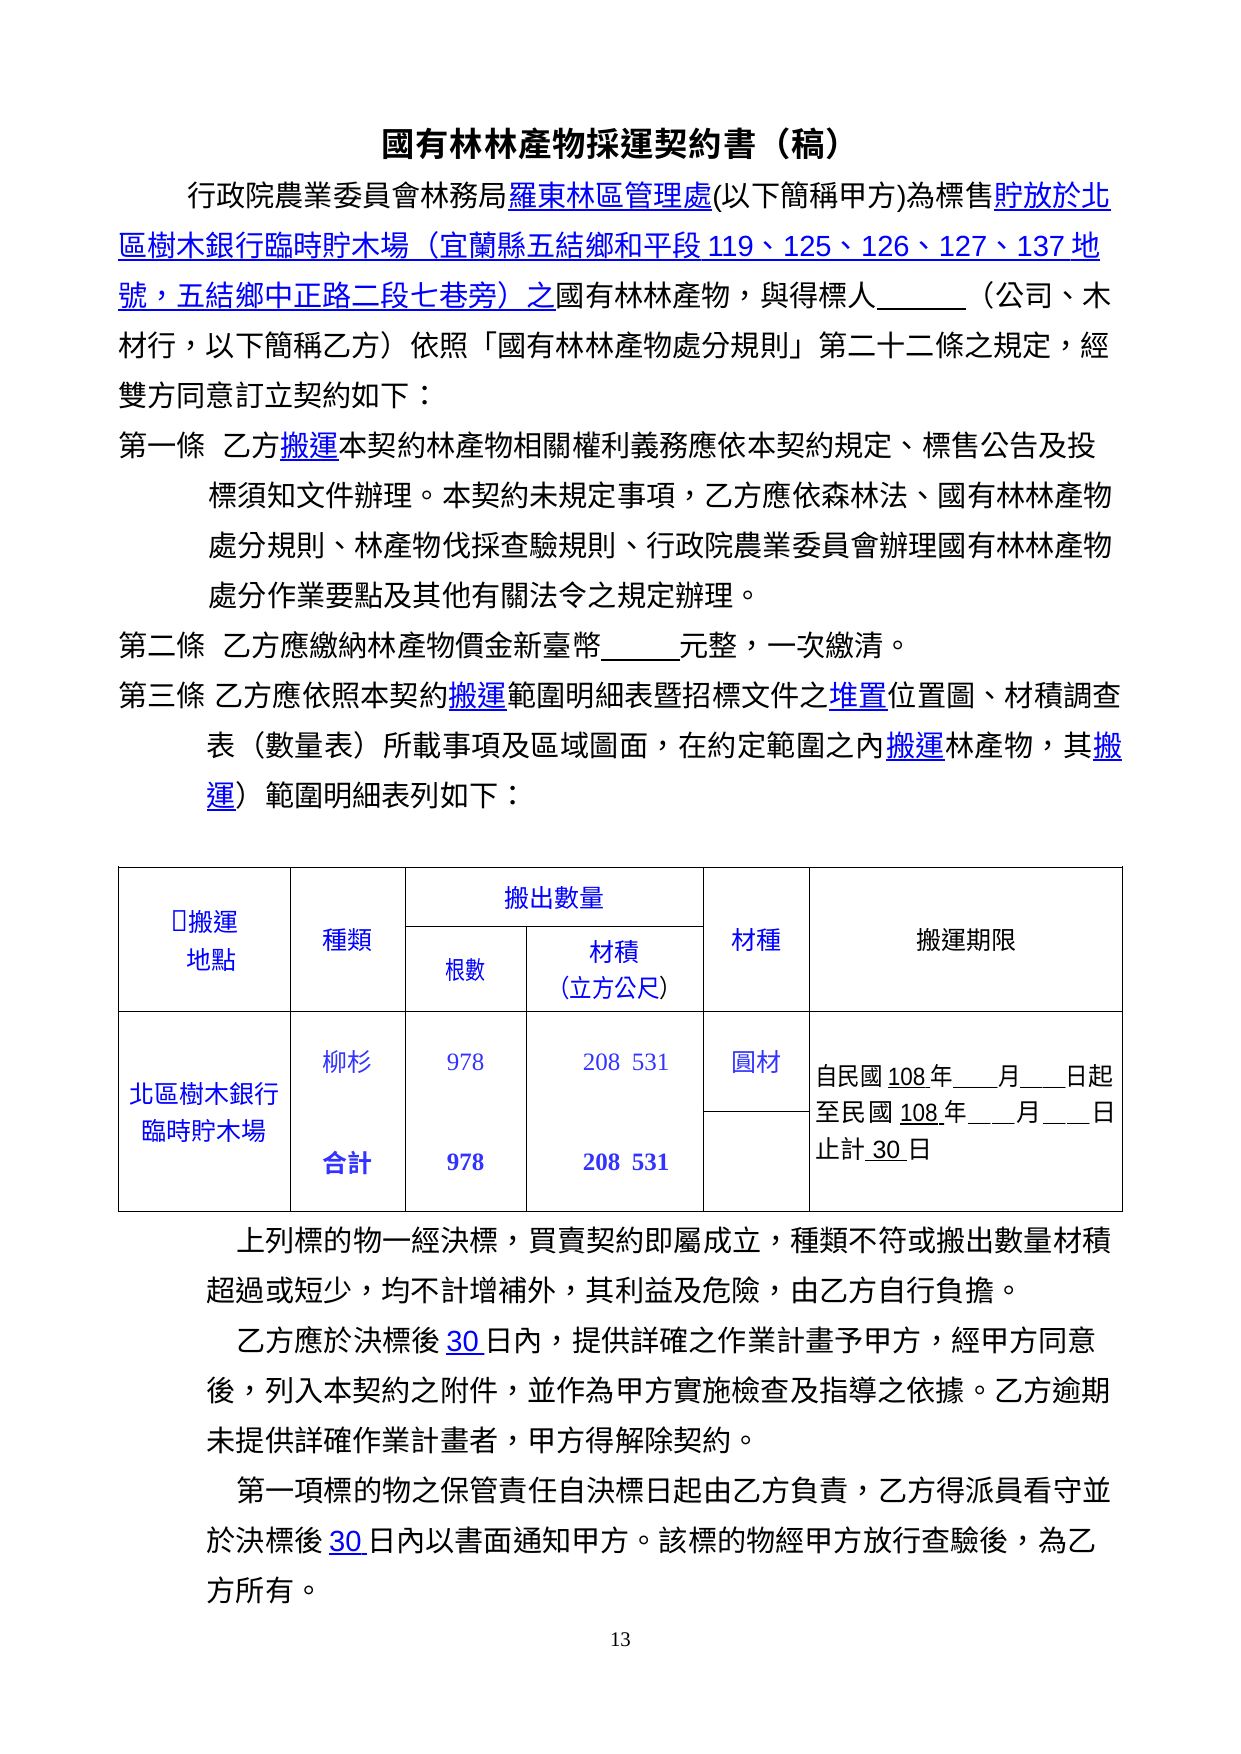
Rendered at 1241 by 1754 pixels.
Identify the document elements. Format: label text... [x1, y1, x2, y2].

table_cell 圓材 [704, 1012, 809, 1111]
text 第一條 乙方搬運本契約林產物相關權利義務應依本契約規定、標售公告及投標須知文件辦理。本契約未規定事項，乙方應依森林法、國有林林產物處分規則、林產物伐採查驗規則、行政院農業委員會辦理國有林林產物處分作業要點及其他有關法令之規定辦理。 [118, 416, 1122, 616]
text 行政院農業委員會林務局羅東林區管理處(以下簡稱甲方)為標售貯放於北區樹木銀行臨時貯木場（宜蘭縣五結鄉和平段119、125、126、127、137地號，五結鄉中正路二段七巷旁）之國有林林產物，與得標人 （公司、木材行，以下簡稱乙方）依照「國有林林產物處分規則」第二十二條之規定，經雙方同意訂立契約如下： [118, 166, 1122, 416]
text 國有林林產物採運契約書（稿） [118, 118, 1122, 166]
table_cell 531 [626, 1111, 703, 1211]
table_cell 北區樹木銀行 臨時貯木場 [119, 1012, 290, 1211]
text 上列標的物一經決標，買賣契約即屬成立，種類不符或搬出數量材積超過或短少，均不計增補外，其利益及危險，由乙方自行負擔。 [206, 1212, 1122, 1312]
text 第一項標的物之保管責任自決標日起由乙方負責，乙方得派員看守並於決標後30日內以書面通知甲方。該標的物經甲方放行查驗後，為乙方所有。 [206, 1462, 1122, 1612]
table_cell 柳杉 [291, 1012, 405, 1111]
table_cell 208 [527, 1111, 626, 1211]
table_header 搬運期限 [810, 868, 1122, 1011]
table_header 種類 [291, 868, 405, 1011]
text 乙方應於決標後30日內，提供詳確之作業計畫予甲方，經甲方同意後，列入本契約之附件，並作為甲方實施檢查及指導之依據。乙方逾期未提供詳確作業計畫者，甲方得解除契約。 [206, 1312, 1122, 1462]
table_cell 978 [406, 1012, 526, 1111]
table_header 搬運 地點 [119, 868, 290, 1011]
text 第三條 乙方應依照本契約搬運範圍明細表暨招標文件之堆置位置圖、材積調查表（數量表）所載事項及區域圖面，在約定範圍之內搬運林產物，其搬運）範圍明細表列如下： [118, 666, 1122, 816]
table_cell 自民國108年＿＿月＿＿日起 至民國108年＿＿月＿＿日止計 30 日 [810, 1012, 1122, 1211]
table_header 材種 [704, 868, 809, 1011]
table_cell 根數 [406, 927, 526, 1011]
table_cell 208 [527, 1012, 626, 1111]
table_cell [704, 1112, 809, 1211]
table_cell 材積 （立方公尺） [527, 927, 703, 1011]
text 第二條 乙方應繳納林產物價金新臺幣 元整，一次繳清。 [118, 616, 1122, 666]
table_header 搬出數量 [406, 868, 703, 926]
table_cell 978 [406, 1111, 526, 1211]
table_cell 531 [626, 1012, 703, 1111]
table_cell 合計 [291, 1111, 405, 1211]
